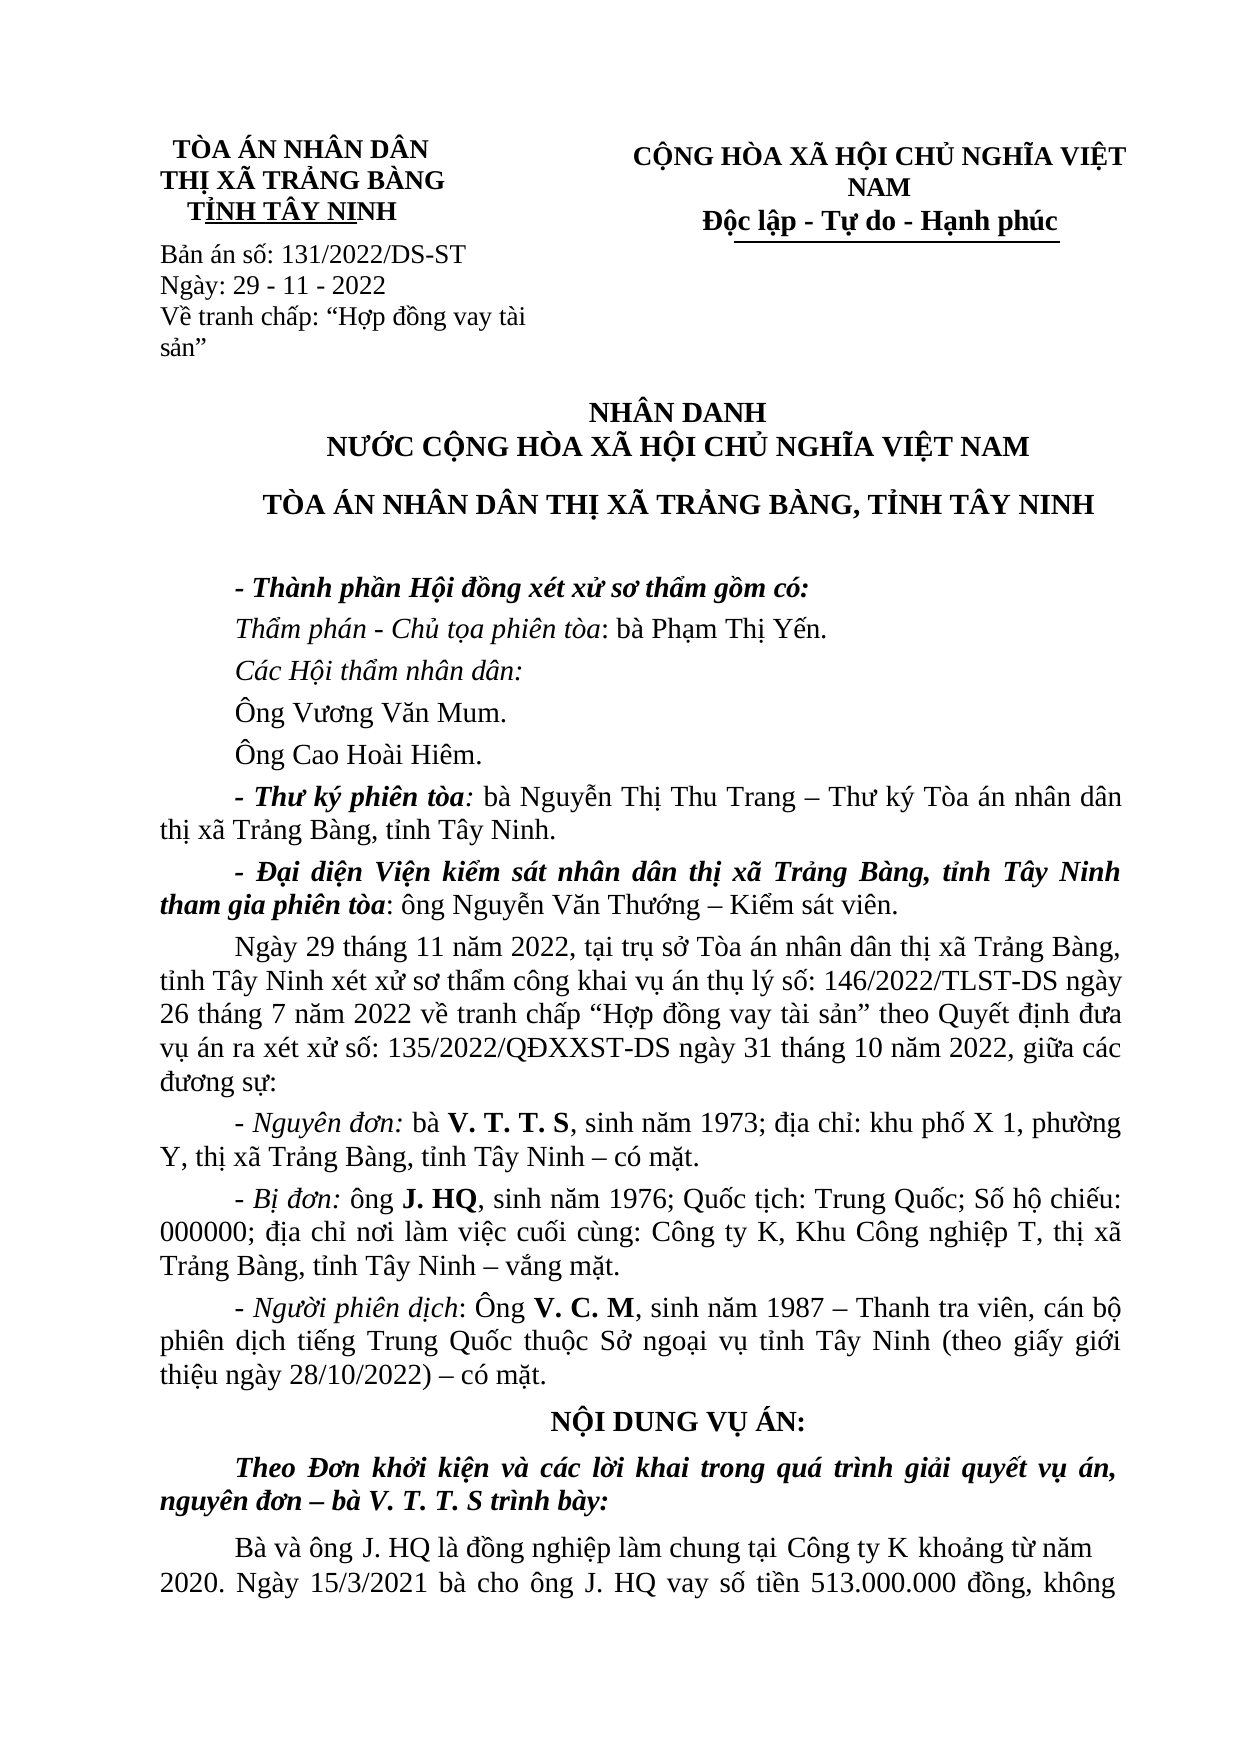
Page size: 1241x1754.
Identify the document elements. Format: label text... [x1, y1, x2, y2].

text Thẩm phán - Chủ tọa phiên tòa: bà Phạm Thị Yến. [234, 611, 1173, 645]
list Thư ký phiên tòa: bà Nguyễn Thị Thu Trang – Thư ký Tòa án nhân dân thị xã Trảng Bàng, tỉnh Tây Ninh. [159, 779, 1122, 846]
text NỘI DUNG VỤ ÁN: [493, 1404, 863, 1437]
text CỘNG HÒA XÃ HỘI CHỦ NGHĨA VIỆT NAM [598, 140, 1161, 202]
text TỈNH TÂY NINH [187, 195, 530, 226]
text Các Hội thẩm nhân dân: [234, 653, 1173, 687]
list Nguyên đơn: bà V. T. T. S, sinh năm 1973; địa chỉ: khu phố X 1, phường Y, thị xã Trảng Bàng, tỉnh Tây Ninh – có mặt. [159, 1106, 1123, 1173]
subtitle - Thành phần Hội đồng xét xử sơ thẩm gồm có: [234, 570, 1173, 604]
subtitle Theo Đơn khởi kiện và các lời khai trong quá trình giải quyết vụ án, nguyên đơn – bà V. T. T. S trình bày: [159, 1450, 1173, 1517]
text Độc lập - Tự do - Hạnh phúc [598, 203, 1162, 236]
text Bà và ông J. HQ là đồng nghiệp làm chung tại Công ty K khoảng từ năm 2020. Ngày 15/3/2021 bà cho ông J. HQ vay số tiền 513.000.000 đồng, không [159, 1530, 1156, 1599]
text Về tranh chấp: “Hợp đồng vay tài sản” [160, 300, 530, 363]
text Ông Vương Văn Mum. Ông Cao Hoài Hiêm. [234, 695, 551, 770]
list Người phiên dịch: Ông V. C. M, sinh năm 1987 – Thanh tra viên, cán bộ phiên dịch tiếng Trung Quốc thuộc Sở ngoại vụ tỉnh Tây Ninh (theo giấy giới thiệu ngày 28/10/2022) – có mặt. [159, 1290, 1122, 1390]
text Ngày 29 tháng 11 năm 2022, tại trụ sở Tòa án nhân dân thị xã Trảng Bàng, tỉnh Tây Ninh xét xử sơ thẩm công khai vụ án thụ lý số: 146/2022/TLST-DS ngày 26 tháng 7 năm 2022 về tranh chấp “Hợp đồng vay tài sản” theo Quyết định đưa vụ án ra xét xử số: 135/2022/QĐXXST-DS ngày 31 tháng 10 năm 2022, giữa các đương sự: [159, 929, 1123, 1097]
text TÒA ÁN NHÂN DÂN THỊ XÃ TRẢNG BÀNG [160, 133, 476, 195]
text Bản án số: 131/2022/DS-ST Ngày: 29 - 11 - 2022 [160, 238, 476, 300]
text NƯỚC CỘNG HÒA XÃ HỘI CHỦ NGHĨA VIỆT NAM TÒA ÁN NHÂN DÂN THỊ XÃ TRẢNG BÀNG, TỈNH TÂY NINH [262, 429, 1094, 520]
list Đại diện Viện kiểm sát nhân dân thị xã Trảng Bàng, tỉnh Tây Ninh tham gia phiên tòa: ông Nguyễn Văn Thướng – Kiểm sát viên. [159, 855, 1123, 921]
text NHÂN DANH [589, 395, 1173, 429]
list Bị đơn: ông J. HQ, sinh năm 1976; Quốc tịch: Trung Quốc; Số hộ chiếu: 000000; địa chỉ nơi làm việc cuối cùng: Công ty K, Khu Công nghiệp T, thị xã Trảng Bàng, tỉnh Tây Ninh – vắng mặt. [159, 1181, 1123, 1281]
